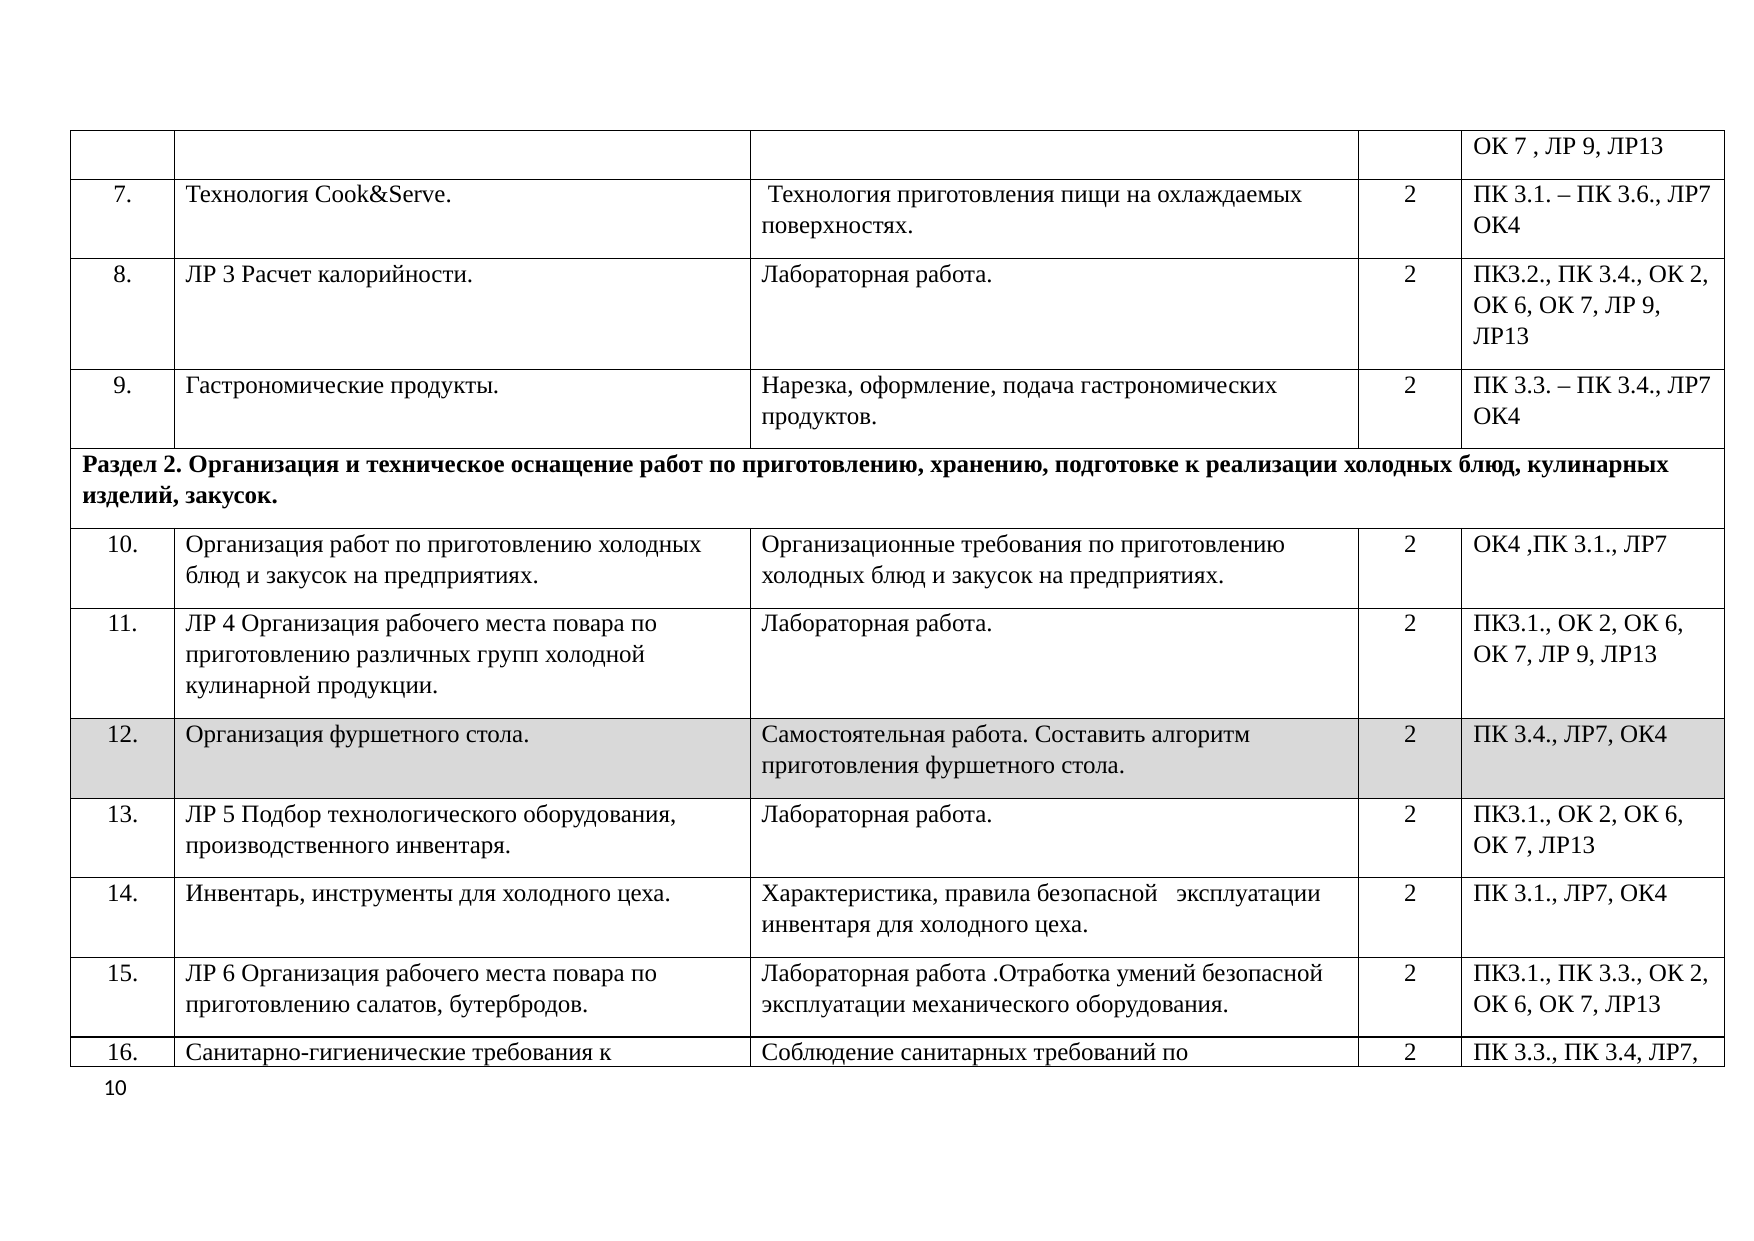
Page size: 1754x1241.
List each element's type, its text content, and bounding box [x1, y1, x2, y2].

table_cell 2 [1359, 958, 1461, 1036]
table_cell 12. [71, 719, 174, 798]
table_cell 16. [71, 1038, 174, 1066]
table_cell ЛР 3 Расчет калорийности. [175, 259, 750, 369]
table_cell 2 [1359, 370, 1461, 448]
table_cell 14. [71, 878, 174, 957]
table_cell Технология Cook&Serve. [175, 180, 750, 258]
table_cell ПК3.1., ОК 2, ОК 6, ОК 7, ЛР13 [1462, 799, 1724, 877]
table_cell 15. [71, 958, 174, 1036]
table_cell ПК 3.1. – ПК 3.6., ЛР7 ОК4 [1462, 180, 1724, 258]
table_cell ЛР 4 Организация рабочего места повара по приготовлению различных групп холодной кулинарной продукции. [175, 609, 750, 718]
table_cell 2 [1359, 131, 1461, 178]
table_cell 10. [71, 529, 174, 607]
table_cell Гастрономические продукты. [175, 370, 750, 448]
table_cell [175, 1038, 750, 1066]
table_cell ПК 3.4., ЛР7, ОК4 [1462, 719, 1724, 798]
table_cell ПК 3.1., ЛР7, ОК4 [1462, 878, 1724, 957]
table_cell ЛР 6 Организация рабочего места повара по приготовлению салатов, бутербродов. [175, 958, 750, 1036]
table_cell Инвентарь, инструменты для холодного цеха. [175, 878, 750, 957]
table_cell 2 [1359, 878, 1461, 957]
table_cell Организация фуршетного стола. [175, 719, 750, 798]
table_cell 2 [1359, 719, 1461, 798]
table_cell Технология приготовления пищи на охлаждаемых поверхностях. [751, 180, 1358, 258]
table_cell 11. [71, 609, 174, 718]
table_cell Лабораторная работа. [751, 259, 1358, 369]
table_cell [751, 1038, 1358, 1066]
table_cell Организация работ по приготовлению холодных блюд и закусок на предприятиях. [175, 529, 750, 607]
table_cell 6. [71, 131, 174, 178]
table_cell 2 [1359, 1038, 1461, 1066]
table_cell 8. [71, 259, 174, 369]
table_cell Лабораторная работа. [751, 609, 1358, 718]
table_cell 2 [1359, 529, 1461, 607]
table_cell ПК3.1., ПК 3.3., ОК 2, ОК 6, ОК 7, ЛР13 [1462, 958, 1724, 1036]
table_cell Нарезка, оформление, подача гастрономических продуктов. [751, 370, 1358, 448]
table_cell Характеристика, правила безопасной эксплуатации инвентаря для холодного цеха. [751, 878, 1358, 957]
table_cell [1462, 1038, 1724, 1066]
table_cell 2 [1359, 180, 1461, 258]
table_cell 2 [1359, 259, 1461, 369]
table_cell 2 [1359, 799, 1461, 877]
table_cell ПК 3.3. – ПК 3.4., ЛР7 ОК4 [1462, 370, 1724, 448]
table_cell Раздел 2. Организация и техническое оснащение работ по приготовлению, хранению, подготовке к реализации холодных блюд, кулинарных изделий, закусок. [71, 449, 1724, 528]
table_cell Лабораторная работа. [751, 799, 1358, 877]
table_cell ОК4 ,ПК 3.1., ЛР7 [1462, 529, 1724, 607]
table_cell Самостоятельная работа. Составить алгоритм приготовления фуршетного стола. [751, 719, 1358, 798]
table_cell ПК3.1., ОК 2, ОК 6, ОК 7, ЛР 9, ЛР13 [1462, 609, 1724, 718]
table_cell Организационные требования по приготовлению холодных блюд и закусок на предприятиях. [751, 529, 1358, 607]
table_cell Лабораторная работа .Отработка умений безопасной эксплуатации механического оборудования. [751, 958, 1358, 1036]
table_cell ПК3.2., ПК 3.4., ОК 2, ОК 6, ОК 7, ЛР 9, ЛР13 [1462, 259, 1724, 369]
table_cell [751, 131, 1358, 178]
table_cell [1462, 131, 1724, 178]
table_cell ЛР 5 Подбор технологического оборудования, производственного инвентаря. [175, 799, 750, 877]
table_cell 13. [71, 799, 174, 877]
table_cell 7. [71, 180, 174, 258]
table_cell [175, 131, 750, 178]
table_cell 9. [71, 370, 174, 448]
table_cell 2 [1359, 609, 1461, 718]
